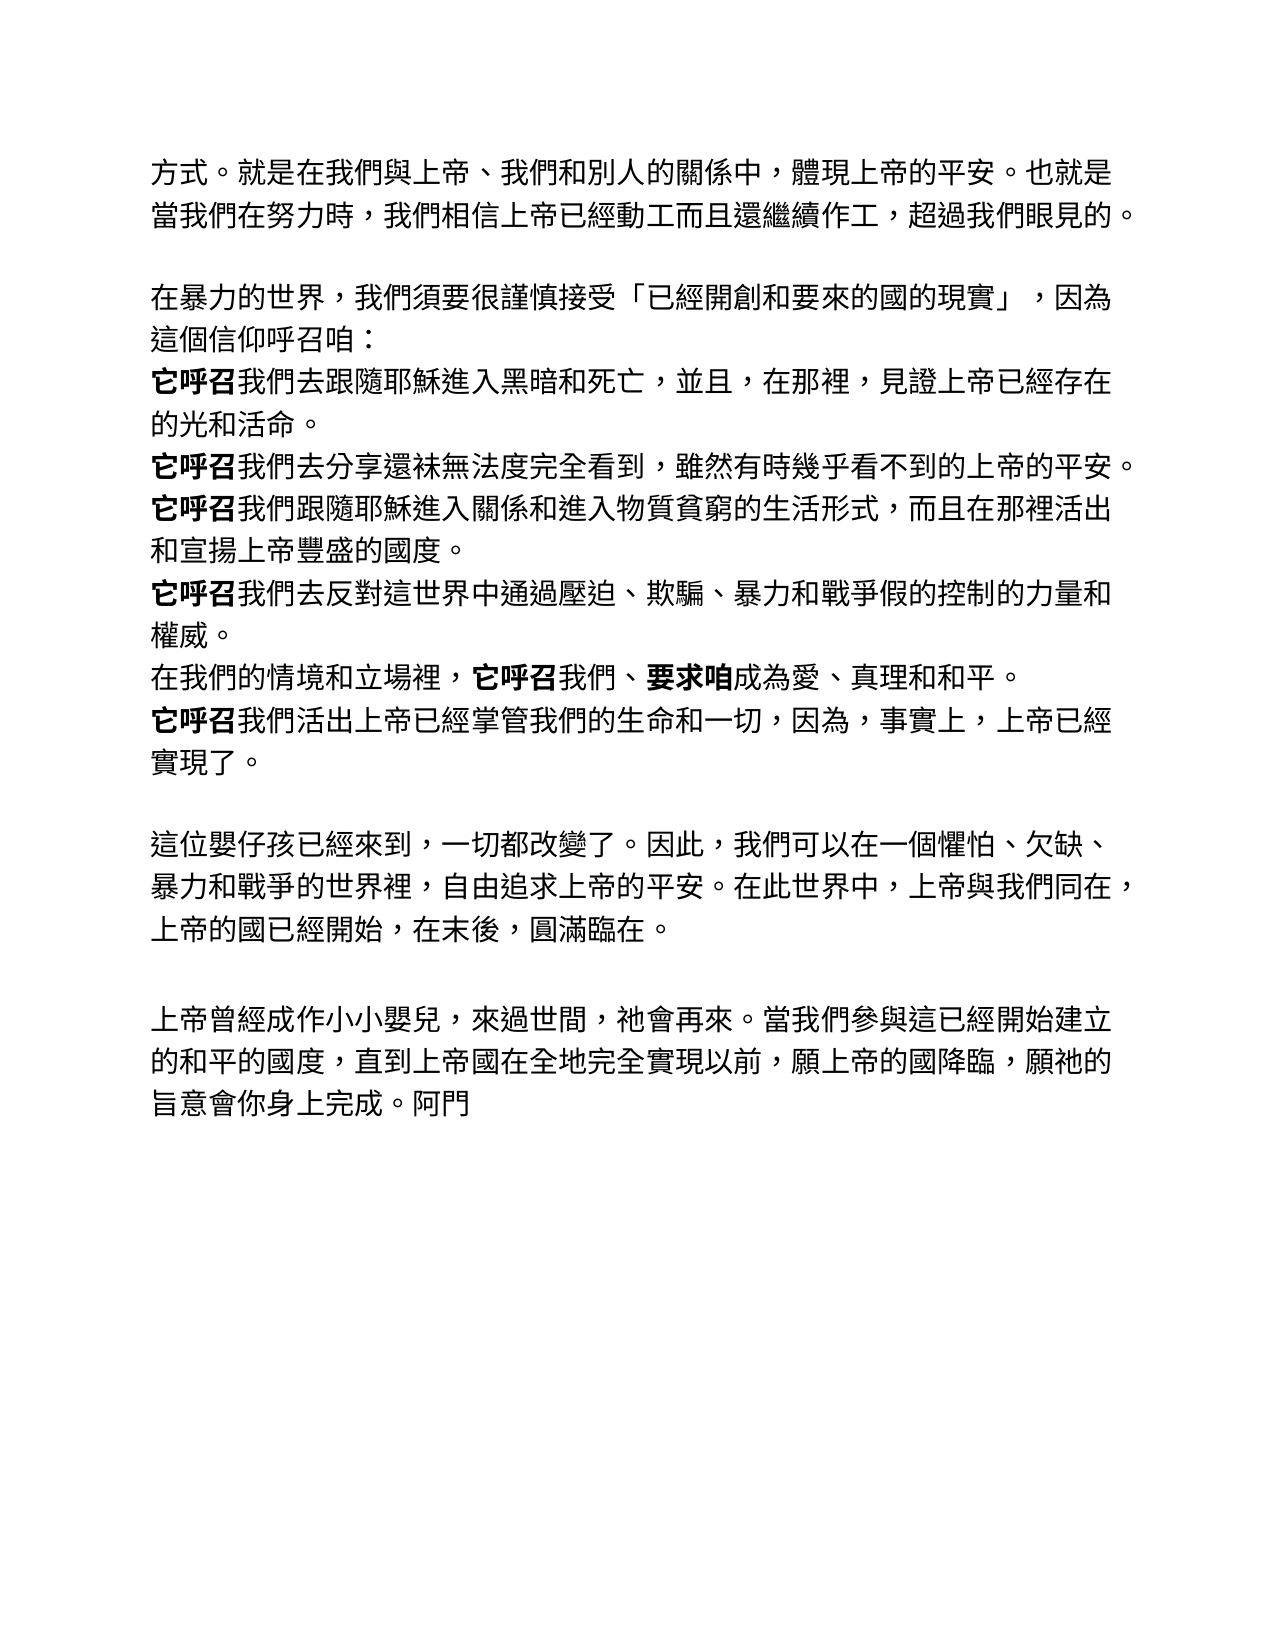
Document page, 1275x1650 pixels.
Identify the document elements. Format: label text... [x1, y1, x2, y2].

text 它呼召我們去反對這世界中通過壓迫、欺騙、暴力和戰爭假的控制的力量和權威。 [150, 570, 1125, 655]
text 它呼召我們跟隨耶穌進入關係和進入物質貧窮的生活形式，而且在那裡活出和宣揚上帝豐盛的國度。 [150, 486, 1125, 570]
text 在暴力的世界，我們須要很謹慎接受「已經開創和要來的國的現實」，因為這個信仰呼召咱： [150, 274, 1125, 359]
text 上帝曾經成作小小嬰兒，來過世間，祂會再來。當我們參與這已經開始建立的和平的國度，直到上帝國在全地完全實現以前，願上帝的國降臨，願祂的旨意會你身上完成。阿門 [150, 996, 1125, 1123]
text 它呼召我們活出上帝已經掌管我們的生命和一切，因為，事實上，上帝已經實現了。 [150, 697, 1125, 782]
text 它呼召我們去分享還𧙕無法度完全看到，雖然有時幾乎看不到的上帝的平安。 [150, 443, 1125, 486]
text 在我們的情境和立場裡，它呼召我們、要求咱成為愛、真理和和平。 [150, 655, 1125, 697]
text 它呼召我們去跟隨耶穌進入黑暗和死亡，並且，在那裡，見證上帝已經存在的光和活命。 [150, 359, 1125, 443]
text 這位嬰仔孩已經來到，一切都改變了。因此，我們可以在一個懼怕、欠缺、暴力和戰爭的世界裡，自由追求上帝的平安。在此世界中，上帝與我們同在，上帝的國已經開始，在末後，圓滿臨在。 [150, 821, 1125, 948]
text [150, 150, 1125, 234]
